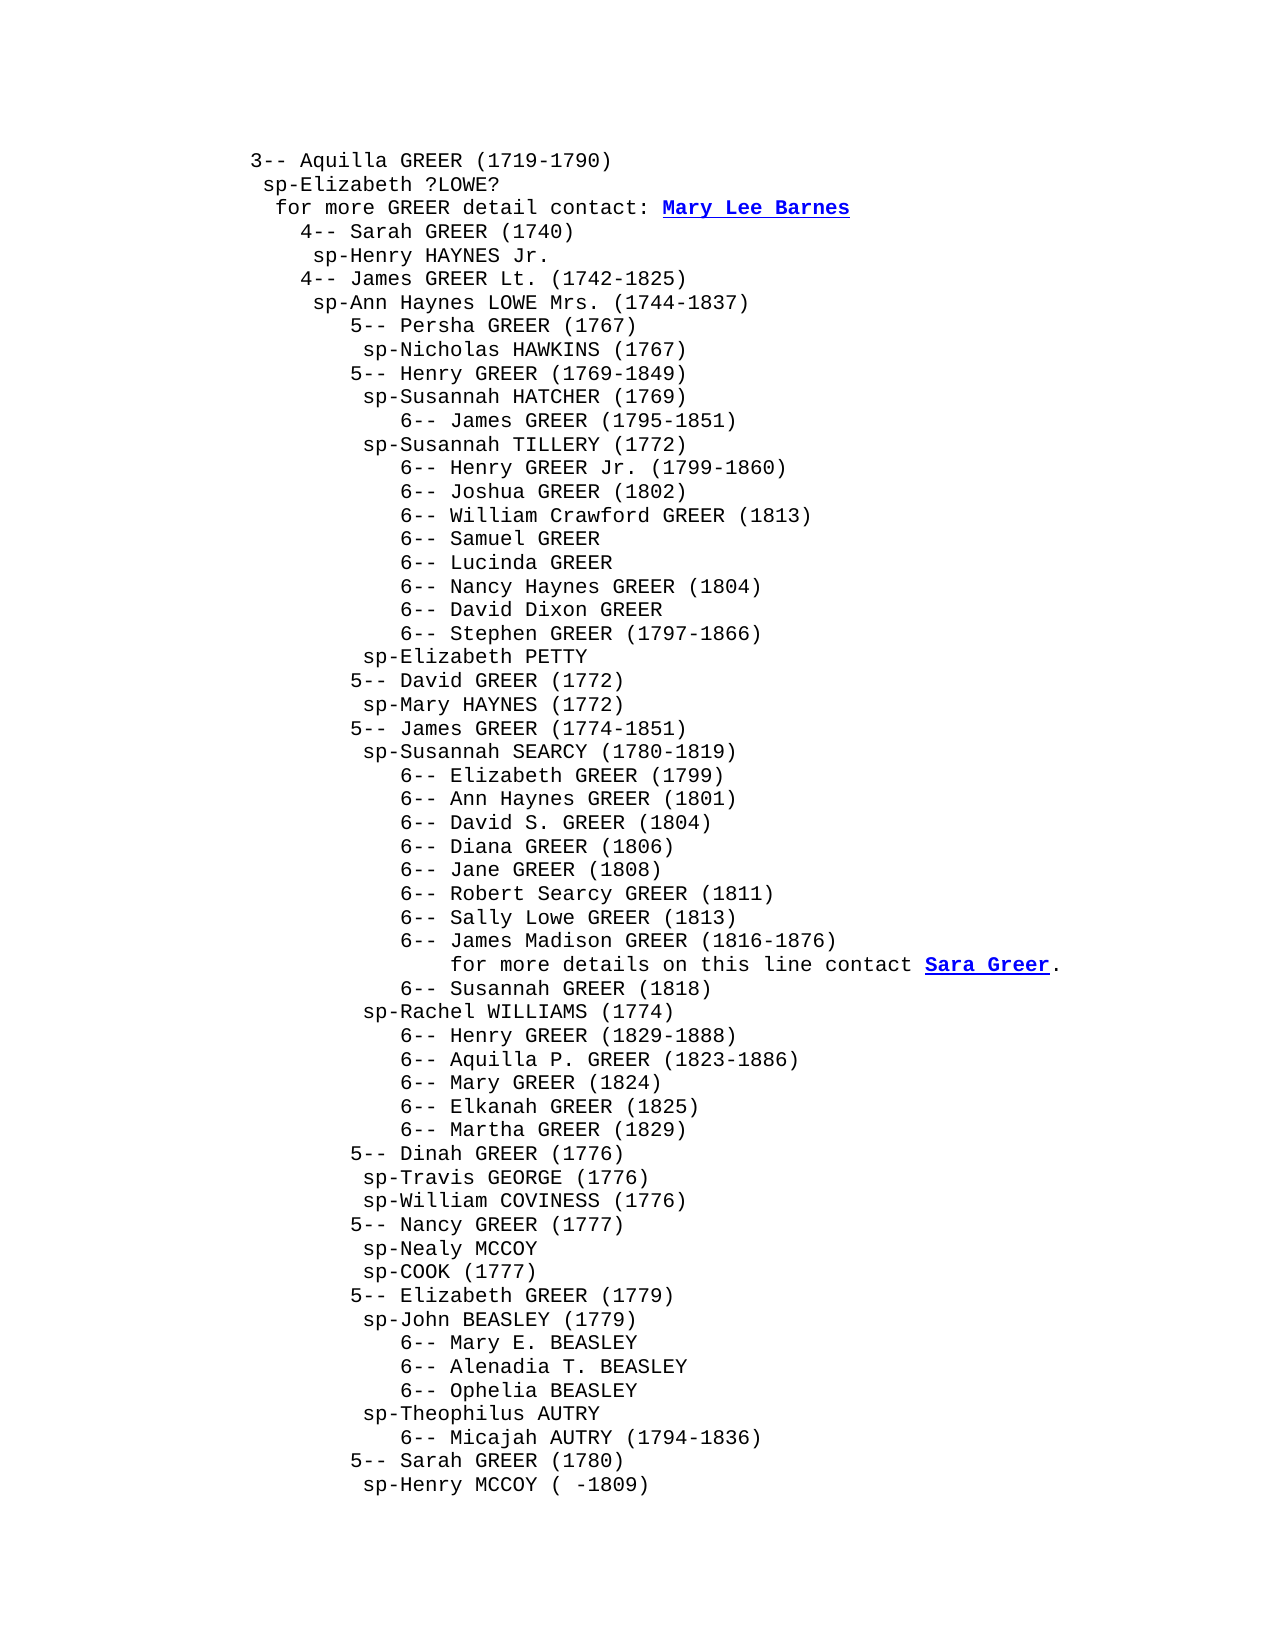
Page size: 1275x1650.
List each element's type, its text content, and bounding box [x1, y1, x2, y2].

text 6-- James GREER (1795-1851) [150, 410, 1125, 434]
text 4-- James GREER Lt. (1742-1825) [150, 268, 1125, 292]
text 6-- Martha GREER (1829) [150, 1119, 1125, 1143]
text for more GREER detail contact: Mary Lee Barnes [150, 197, 1125, 221]
text 6-- Sally Lowe GREER (1813) [150, 907, 1125, 930]
text 6-- Robert Searcy GREER (1811) [150, 883, 1125, 907]
text 6-- Joshua GREER (1802) [150, 481, 1125, 505]
text sp-Susannah HATCHER (1769) [150, 386, 1125, 410]
text 6-- David S. GREER (1804) [150, 812, 1125, 836]
text 6-- Henry GREER (1829-1888) [150, 1025, 1125, 1048]
text sp-Theophilus AUTRY [150, 1403, 1125, 1427]
text sp-Nealy MCCOY [150, 1238, 1125, 1261]
text 6-- Elkanah GREER (1825) [150, 1096, 1125, 1119]
text 6-- Susannah GREER (1818) [150, 978, 1125, 1001]
text 5-- James GREER (1774-1851) [150, 717, 1125, 741]
text sp-Rachel WILLIAMS (1774) [150, 1001, 1125, 1025]
text sp-COOK (1777) [150, 1261, 1125, 1285]
text sp-John BEASLEY (1779) [150, 1309, 1125, 1332]
text 5-- David GREER (1772) [150, 670, 1125, 694]
text 6-- Diana GREER (1806) [150, 836, 1125, 859]
text 6-- Ann Haynes GREER (1801) [150, 788, 1125, 812]
text sp-Nicholas HAWKINS (1767) [150, 339, 1125, 363]
text sp-Travis GEORGE (1776) [150, 1167, 1125, 1190]
text sp-Henry MCCOY ( -1809) [150, 1474, 1125, 1498]
text sp-Henry HAYNES Jr. [150, 244, 1125, 268]
text 6-- Alenadia T. BEASLEY [150, 1356, 1125, 1379]
text 6-- Stephen GREER (1797-1866) [150, 623, 1125, 647]
text 3-- Aquilla GREER (1719-1790) [150, 150, 1125, 174]
text 5-- Henry GREER (1769-1849) [150, 363, 1125, 386]
text sp-Ann Haynes LOWE Mrs. (1744-1837) [150, 292, 1125, 316]
text 5-- Dinah GREER (1776) [150, 1143, 1125, 1167]
text 6-- William Crawford GREER (1813) [150, 505, 1125, 528]
text 6-- Henry GREER Jr. (1799-1860) [150, 457, 1125, 481]
text 5-- Elizabeth GREER (1779) [150, 1285, 1125, 1309]
text 6-- Nancy Haynes GREER (1804) [150, 576, 1125, 599]
text for more details on this line contact Sara Greer. [150, 954, 1125, 978]
text 6-- Ophelia BEASLEY [150, 1379, 1125, 1403]
text sp-Elizabeth ?LOWE? [150, 174, 1125, 197]
text 5-- Sarah GREER (1780) [150, 1451, 1125, 1474]
text 6-- Mary E. BEASLEY [150, 1332, 1125, 1356]
text sp-Susannah TILLERY (1772) [150, 434, 1125, 457]
text 6-- David Dixon GREER [150, 599, 1125, 623]
text 4-- Sarah GREER (1740) [150, 221, 1125, 244]
text 6-- Samuel GREER [150, 528, 1125, 552]
text 5-- Persha GREER (1767) [150, 316, 1125, 339]
text 6-- Jane GREER (1808) [150, 859, 1125, 883]
text sp-Susannah SEARCY (1780-1819) [150, 741, 1125, 765]
text sp-Mary HAYNES (1772) [150, 694, 1125, 717]
text 5-- Nancy GREER (1777) [150, 1214, 1125, 1238]
text sp-William COVINESS (1776) [150, 1190, 1125, 1214]
text 6-- Lucinda GREER [150, 552, 1125, 576]
text 6-- Elizabeth GREER (1799) [150, 765, 1125, 788]
text 6-- Micajah AUTRY (1794-1836) [150, 1427, 1125, 1451]
text sp-Elizabeth PETTY [150, 647, 1125, 670]
text 6-- James Madison GREER (1816-1876) [150, 930, 1125, 954]
text 6-- Mary GREER (1824) [150, 1072, 1125, 1096]
text 6-- Aquilla P. GREER (1823-1886) [150, 1048, 1125, 1072]
